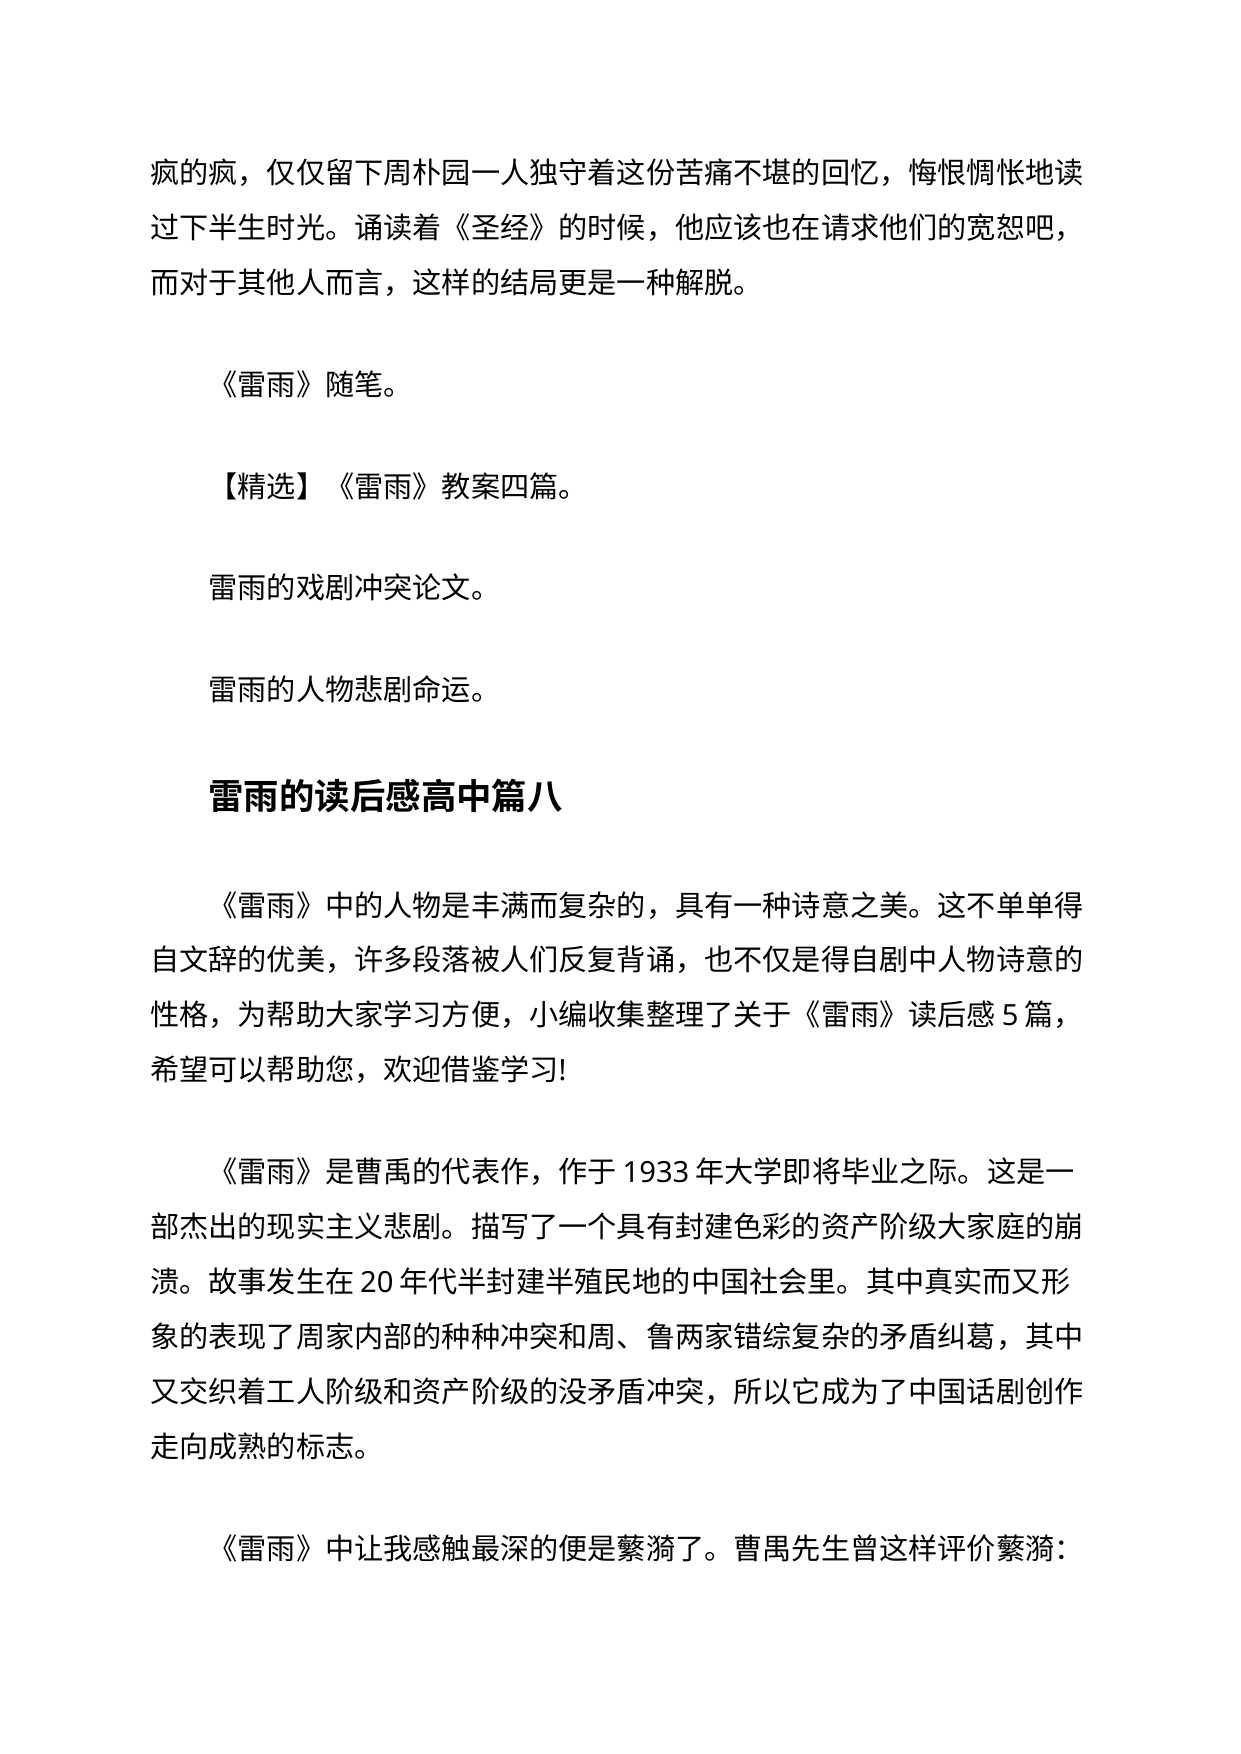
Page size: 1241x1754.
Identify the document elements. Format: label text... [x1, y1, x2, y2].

text 雷雨的读后感高中篇八 [150, 769, 1090, 820]
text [150, 150, 1090, 302]
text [150, 1525, 1090, 1568]
text 【精选】《雷雨》教案四篇。 [150, 463, 1090, 506]
text 雷雨的人物悲剧命运。 [150, 667, 1090, 709]
text 《雷雨》是曹禹的代表作，作于1933年大学即将毕业之际。这是一部杰出的现实主义悲剧。描写了一个具有封建色彩的资产阶级大家庭的崩溃。故事发生在20年代半封建半殖民地的中国社会里。其中真实而又形象的表现了周家内部的种种冲突和周、鲁两家错综复杂的矛盾纠葛，其中又交织着工人阶级和资产阶级的没矛盾冲突，所以它成为了中国话剧创作走向成熟的标志。 [150, 1149, 1090, 1466]
text 雷雨的戏剧冲突论文。 [150, 565, 1090, 607]
text 《雷雨》中的人物是丰满而复杂的，具有一种诗意之美。这不单单得自文辞的优美，许多段落被人们反复背诵，也不仅是得自剧中人物诗意的性格，为帮助大家学习方便，小编收集整理了关于《雷雨》读后感5篇，希望可以帮助您，欢迎借鉴学习! [150, 882, 1090, 1089]
text 《雷雨》随笔。 [150, 362, 1090, 404]
